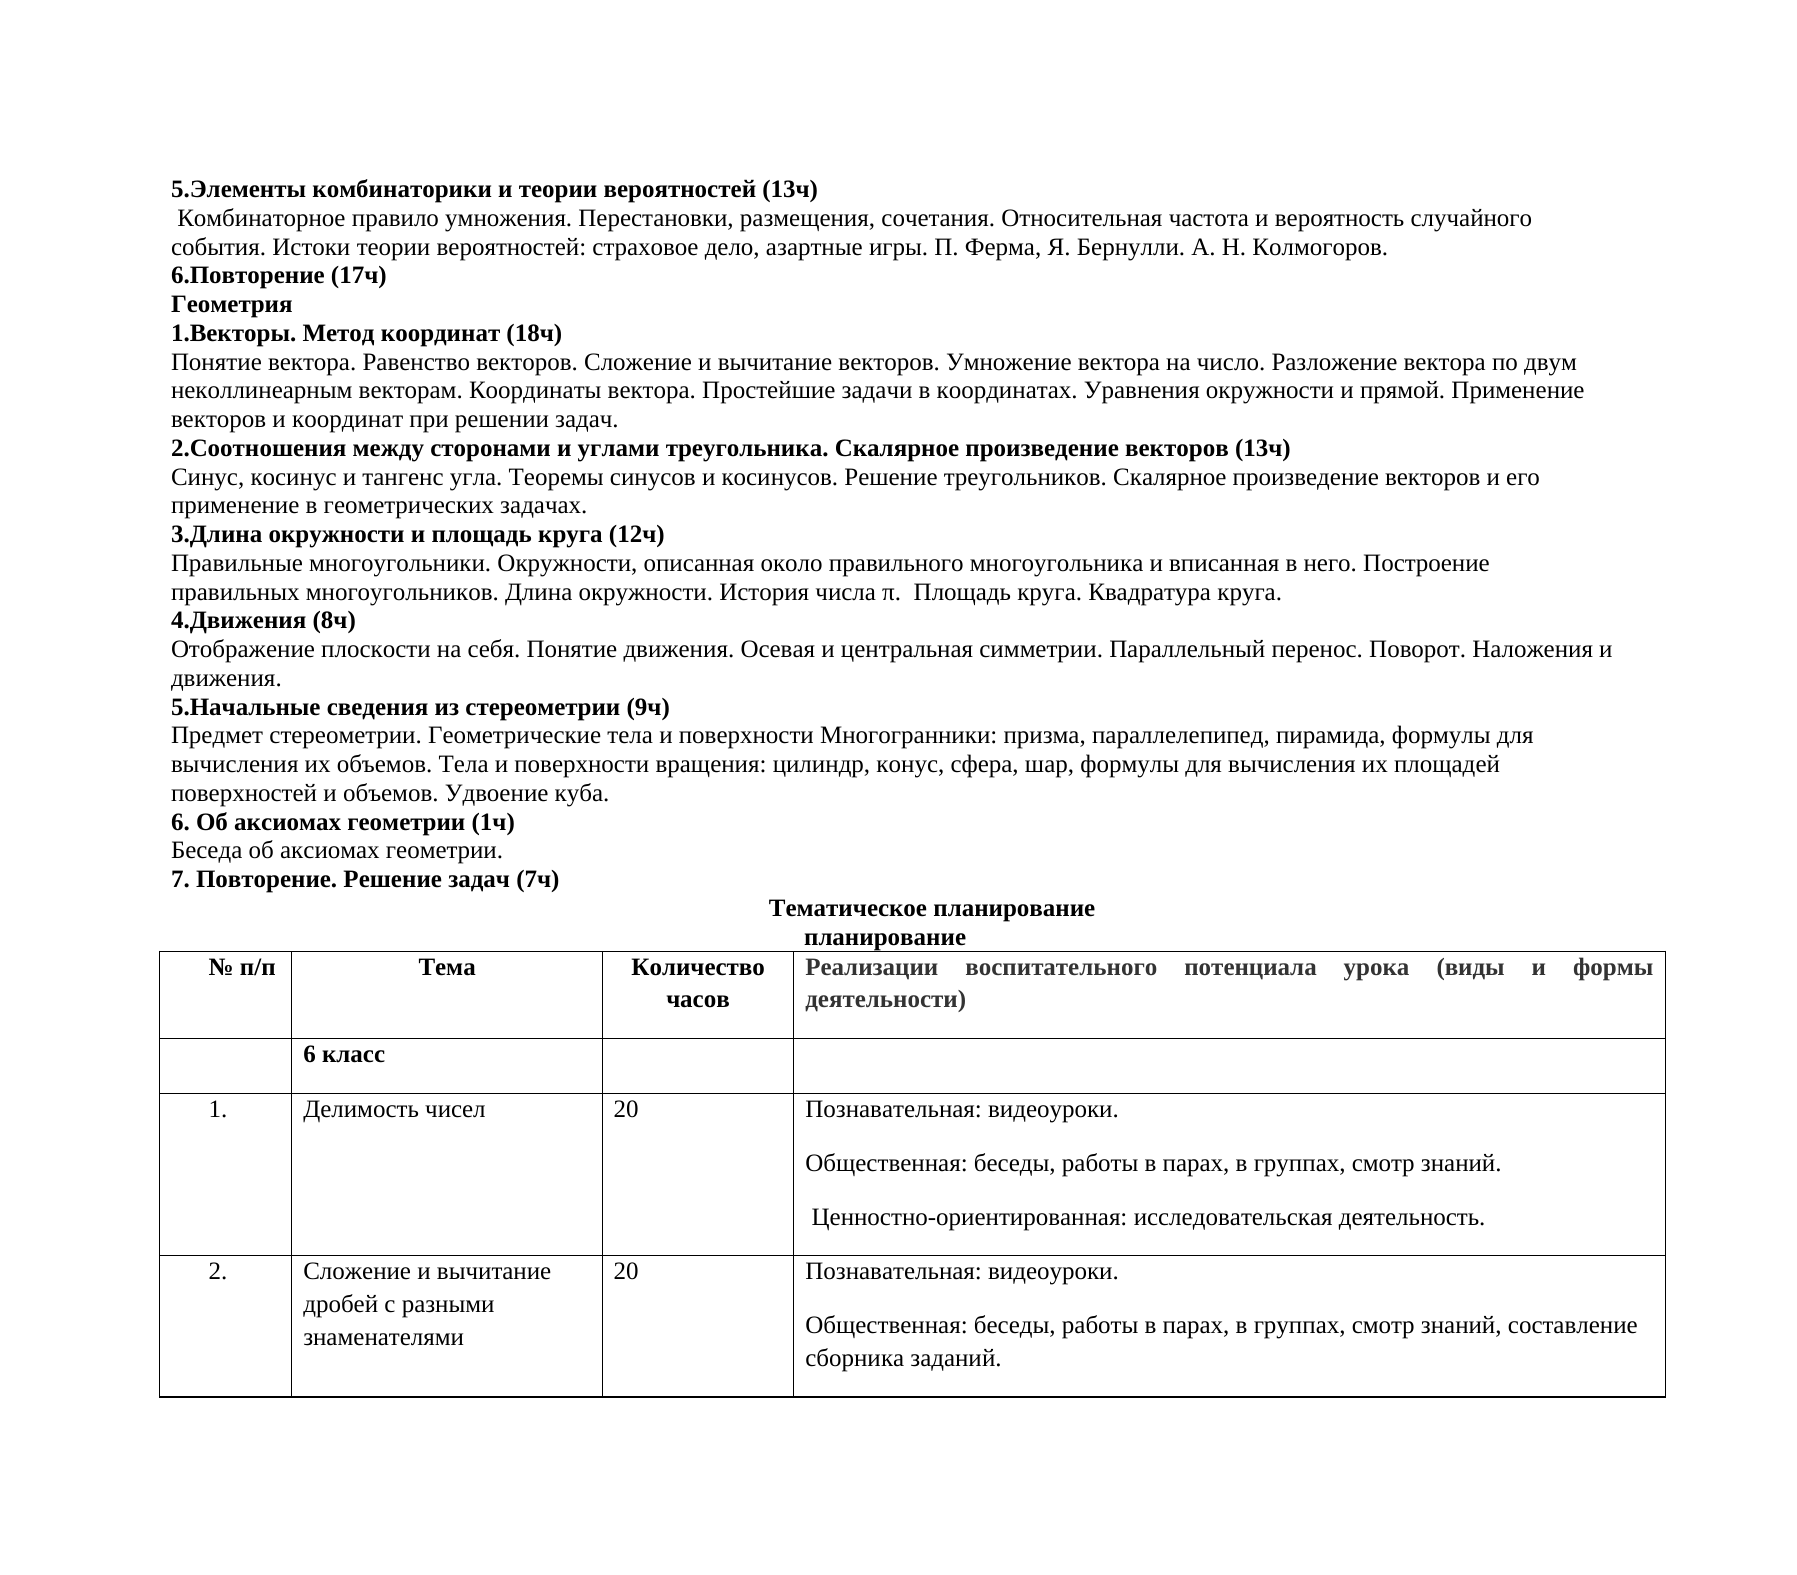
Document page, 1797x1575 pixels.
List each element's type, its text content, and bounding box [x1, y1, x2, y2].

text Предмет стереометрии. Геометрические тела и поверхности Многогранники: призма, параллелепипед, пирамида, формулы для вычисления их объемов. Тела и поверхности вращения: цилиндр, конус, сфера, шар, формулы для вычисления их площадей поверхностей и объемов. Удвоение куба. [171, 721, 1618, 807]
text планирование [171, 922, 1599, 951]
text Беседа об аксиомах геометрии. [171, 836, 1618, 864]
text Синус, косинус и тангенс угла. Теоремы синусов и косинусов. Решение треугольников. Скалярное произведение векторов и его применение в геометрических задачах. [171, 462, 1618, 519]
table_cell [794, 1039, 1665, 1093]
text 4.Движения (8ч) [171, 606, 1618, 634]
text 1.Векторы. Метод координат (18ч) [171, 318, 1618, 347]
text 6. Об аксиомах геометрии (1ч) [171, 807, 1618, 836]
table_cell 20 [603, 1256, 793, 1396]
text Отображение плоскости на себя. Понятие движения. Осевая и центральная симметрии. Параллельный перенос. Поворот. Наложения и движения. [171, 634, 1618, 692]
text 5.Начальные сведения из стереометрии (9ч) [171, 692, 1618, 721]
table_header № п/п [160, 952, 291, 1038]
table_cell Делимость чисел [292, 1094, 602, 1255]
table_header Количество часов [603, 952, 793, 1038]
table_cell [292, 1256, 602, 1396]
table_header Реализации воспитательного потенциала урока (виды и формы деятельности) [794, 952, 1665, 1038]
table_cell [160, 1039, 291, 1093]
text 7. Повторение. Решение задач (7ч) [171, 864, 1618, 893]
text 3.Длина окружности и площадь круга (12ч) [171, 519, 1618, 548]
table_cell [160, 1256, 291, 1396]
text Геометрия [171, 289, 1618, 318]
text Комбинаторное правило умножения. Перестановки, размещения, сочетания. Относительная частота и вероятность случайного события. Истоки теории вероятностей: страховое дело, азартные игры. П. Ферма, Я. Бернулли. А. Н. Колмогоров. [171, 203, 1599, 261]
text 5.Элементы комбинаторики и теории вероятностей (13ч) [171, 174, 1599, 203]
table_cell [160, 1094, 291, 1255]
text 2.Соотношения между сторонами и углами треугольника. Скалярное произведение векторов (13ч) [171, 433, 1618, 462]
table_header Тема [292, 952, 602, 1038]
text Тематическое планирование [171, 893, 1618, 922]
table_cell 20 [603, 1094, 793, 1255]
table_cell 6 класс [292, 1039, 602, 1093]
text 6.Повторение (17ч) [171, 261, 1599, 289]
table_cell [603, 1039, 793, 1093]
text Понятие вектора. Равенство векторов. Сложение и вычитание векторов. Умножение вектора на число. Разложение вектора по двум неколлинеарным векторам. Координаты вектора. Простейшие задачи в координатах. Уравнения окружности и прямой. Применение векторов и координат при решении задач. [171, 347, 1618, 433]
text Правильные многоугольники. Окружности, описанная около правильного многоугольника и вписанная в него. Построение правильных многоугольников. Длина окружности. История числа π. Площадь круга. Квадратура круга. [171, 548, 1618, 606]
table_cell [794, 1256, 1665, 1396]
